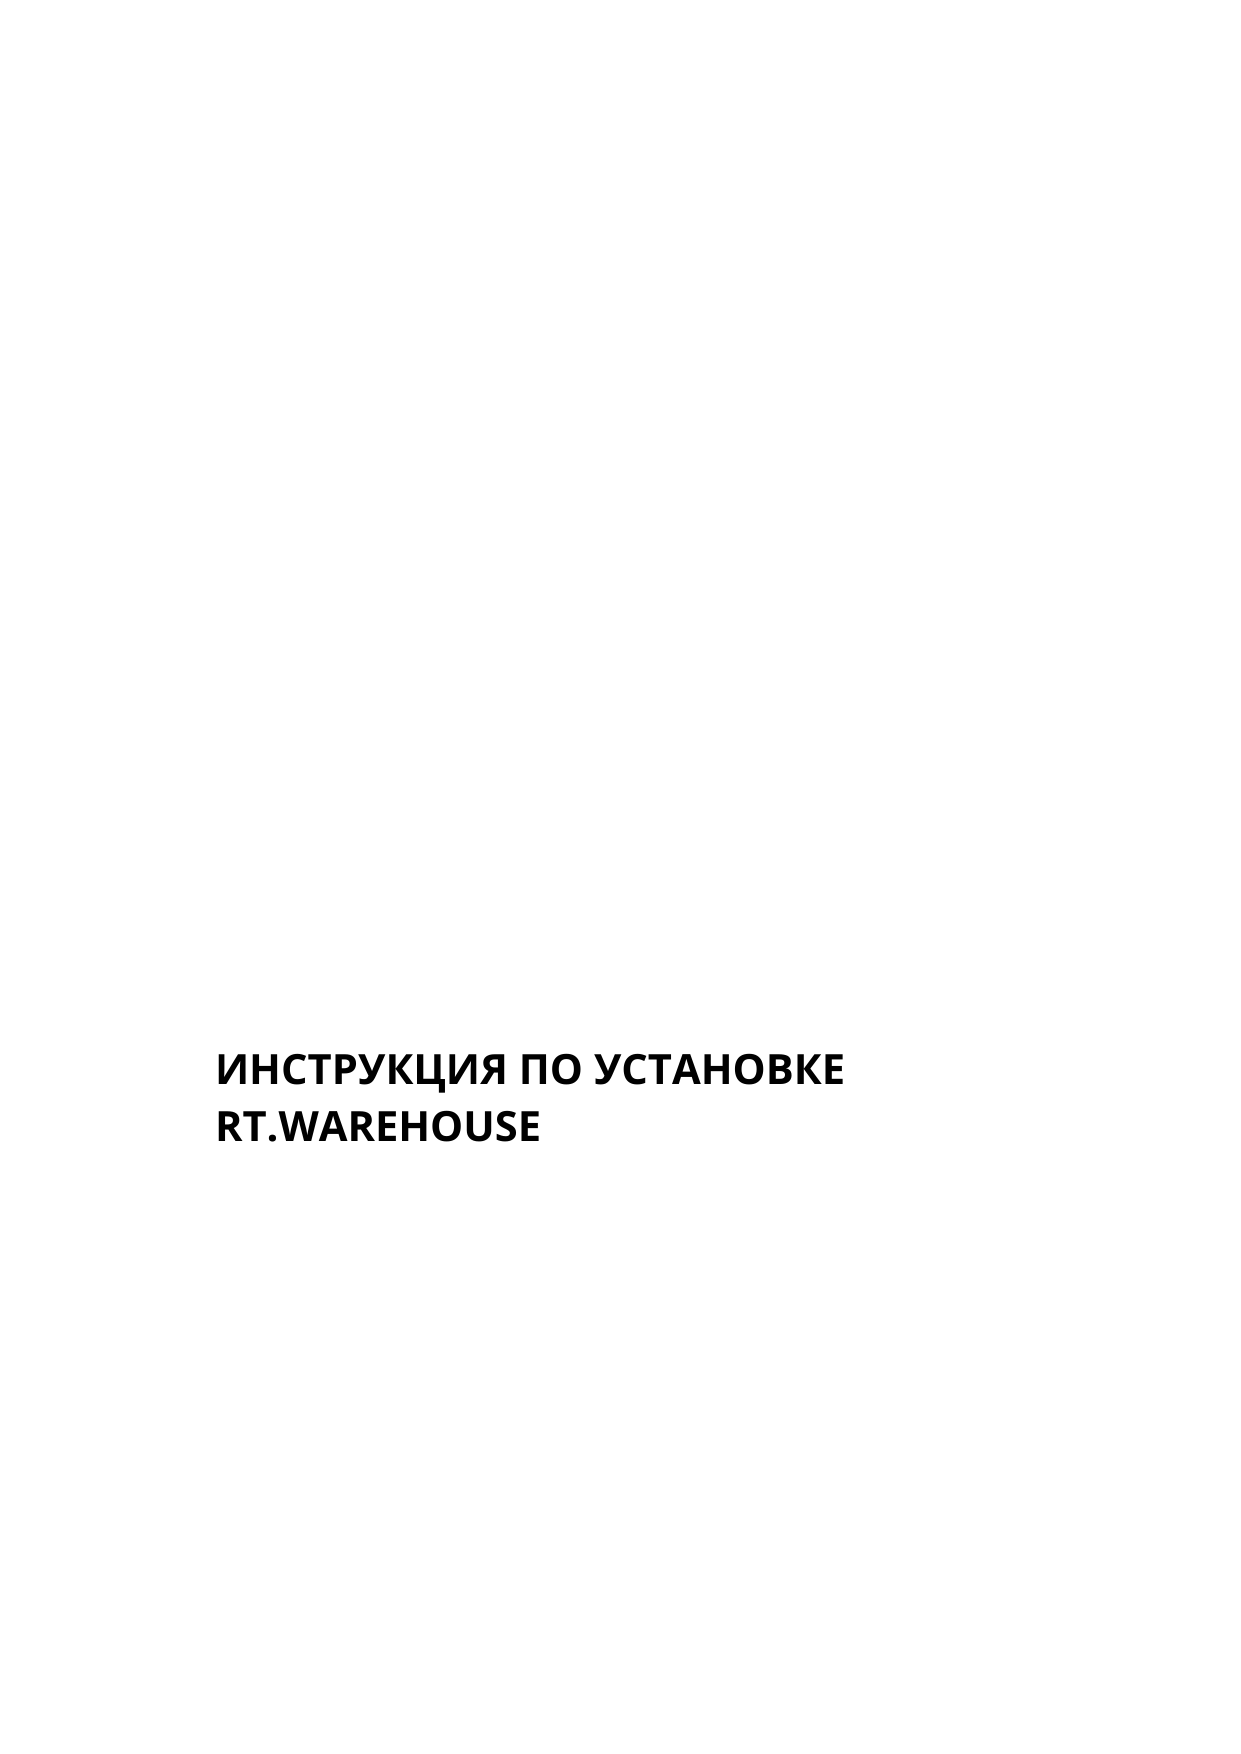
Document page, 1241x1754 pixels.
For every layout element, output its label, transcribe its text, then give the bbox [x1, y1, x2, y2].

text ИНСТРУКЦИЯ ПО УСТАНОВКЕ [215, 1040, 1152, 1097]
text RT.WAREHOUSE [215, 1097, 1152, 1153]
